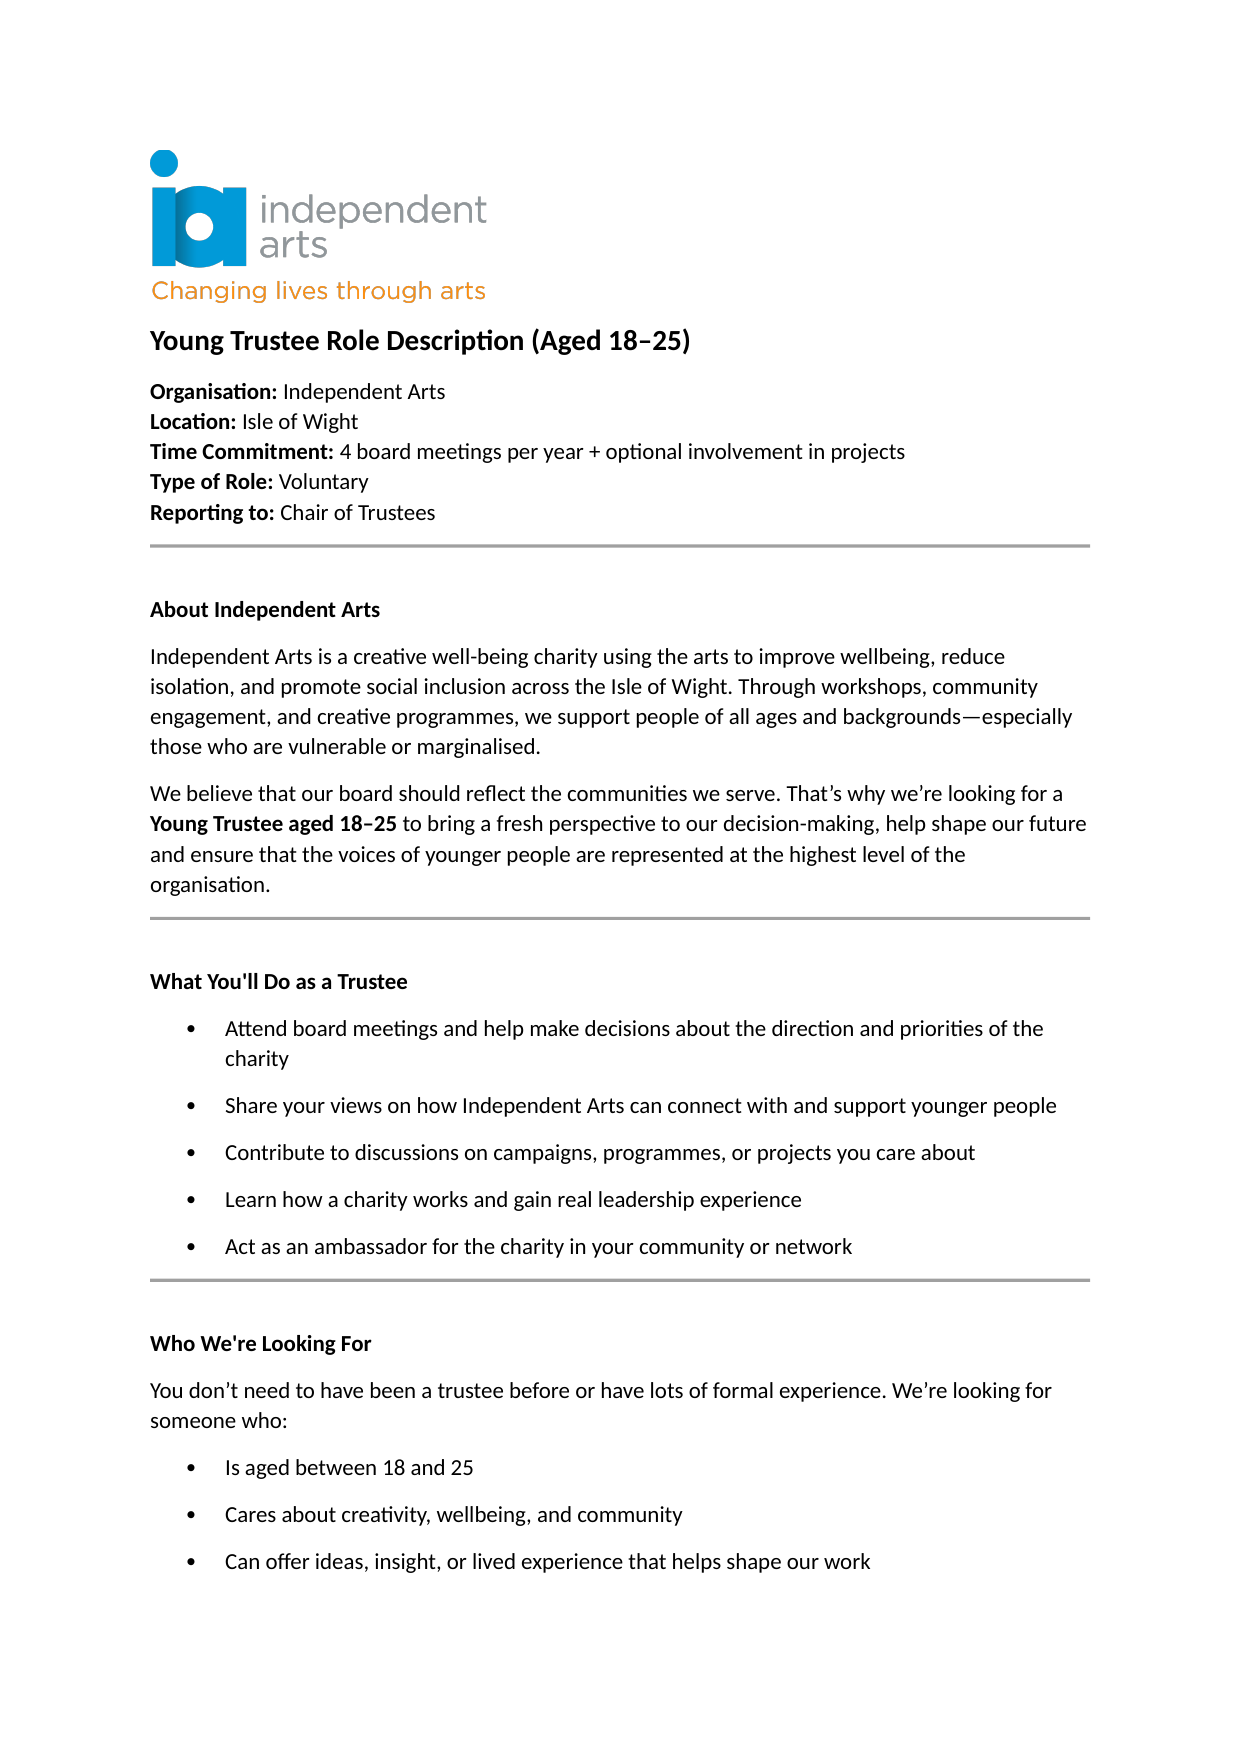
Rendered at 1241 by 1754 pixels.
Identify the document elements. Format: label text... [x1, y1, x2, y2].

list Contribute to discussions on campaigns, programmes, or projects you care about [187, 1138, 1090, 1166]
text About Independent Arts [150, 595, 1090, 623]
text Who We're Looking For [150, 1329, 1090, 1357]
list Can offer ideas, insight, or lived experience that helps shape our work [187, 1547, 1090, 1575]
picture [150, 150, 487, 303]
list Learn how a charity works and gain real leadership experience [187, 1185, 1090, 1213]
list Act as an ambassador for the charity in your community or network [187, 1232, 1090, 1260]
list Cares about creativity, wellbeing, and community [187, 1500, 1090, 1528]
list Share your views on how Independent Arts can connect with and support younger people [187, 1091, 1090, 1119]
text You don’t need to have been a trustee before or have lots of formal experience. We’re looking for someone who: [150, 1376, 1090, 1434]
list Is aged between 18 and 25 [187, 1453, 1090, 1481]
text What You'll Do as a Trustee [150, 967, 1090, 995]
picture [150, 150, 156, 157]
text We believe that our board should reflect the communities we serve. That’s why we’re looking for a Young Trustee aged 18–25 to bring a fresh perspective to our decision-making, help shape our future and ensure that the voices of younger people are represented at the highest level of the organisation. [150, 779, 1090, 898]
list Attend board meetings and help make decisions about the direction and priorities of the charity [187, 1014, 1090, 1072]
text Independent Arts is a creative well-being charity using the arts to improve wellbeing, reduce isolation, and promote social inclusion across the Isle of Wight. Through workshops, community engagement, and creative programmes, we support people of all ages and backgrounds—especially those who are vulnerable or marginalised. [150, 642, 1090, 760]
text Organisation: Independent Arts Location: Isle of Wight Time Commitment: 4 board meetings per year + optional involvement in projects Type of Role: Voluntary Reporting to: Chair of Trustees [150, 377, 1090, 526]
text Young Trustee Role Description (Aged 18–25) [150, 322, 1090, 357]
